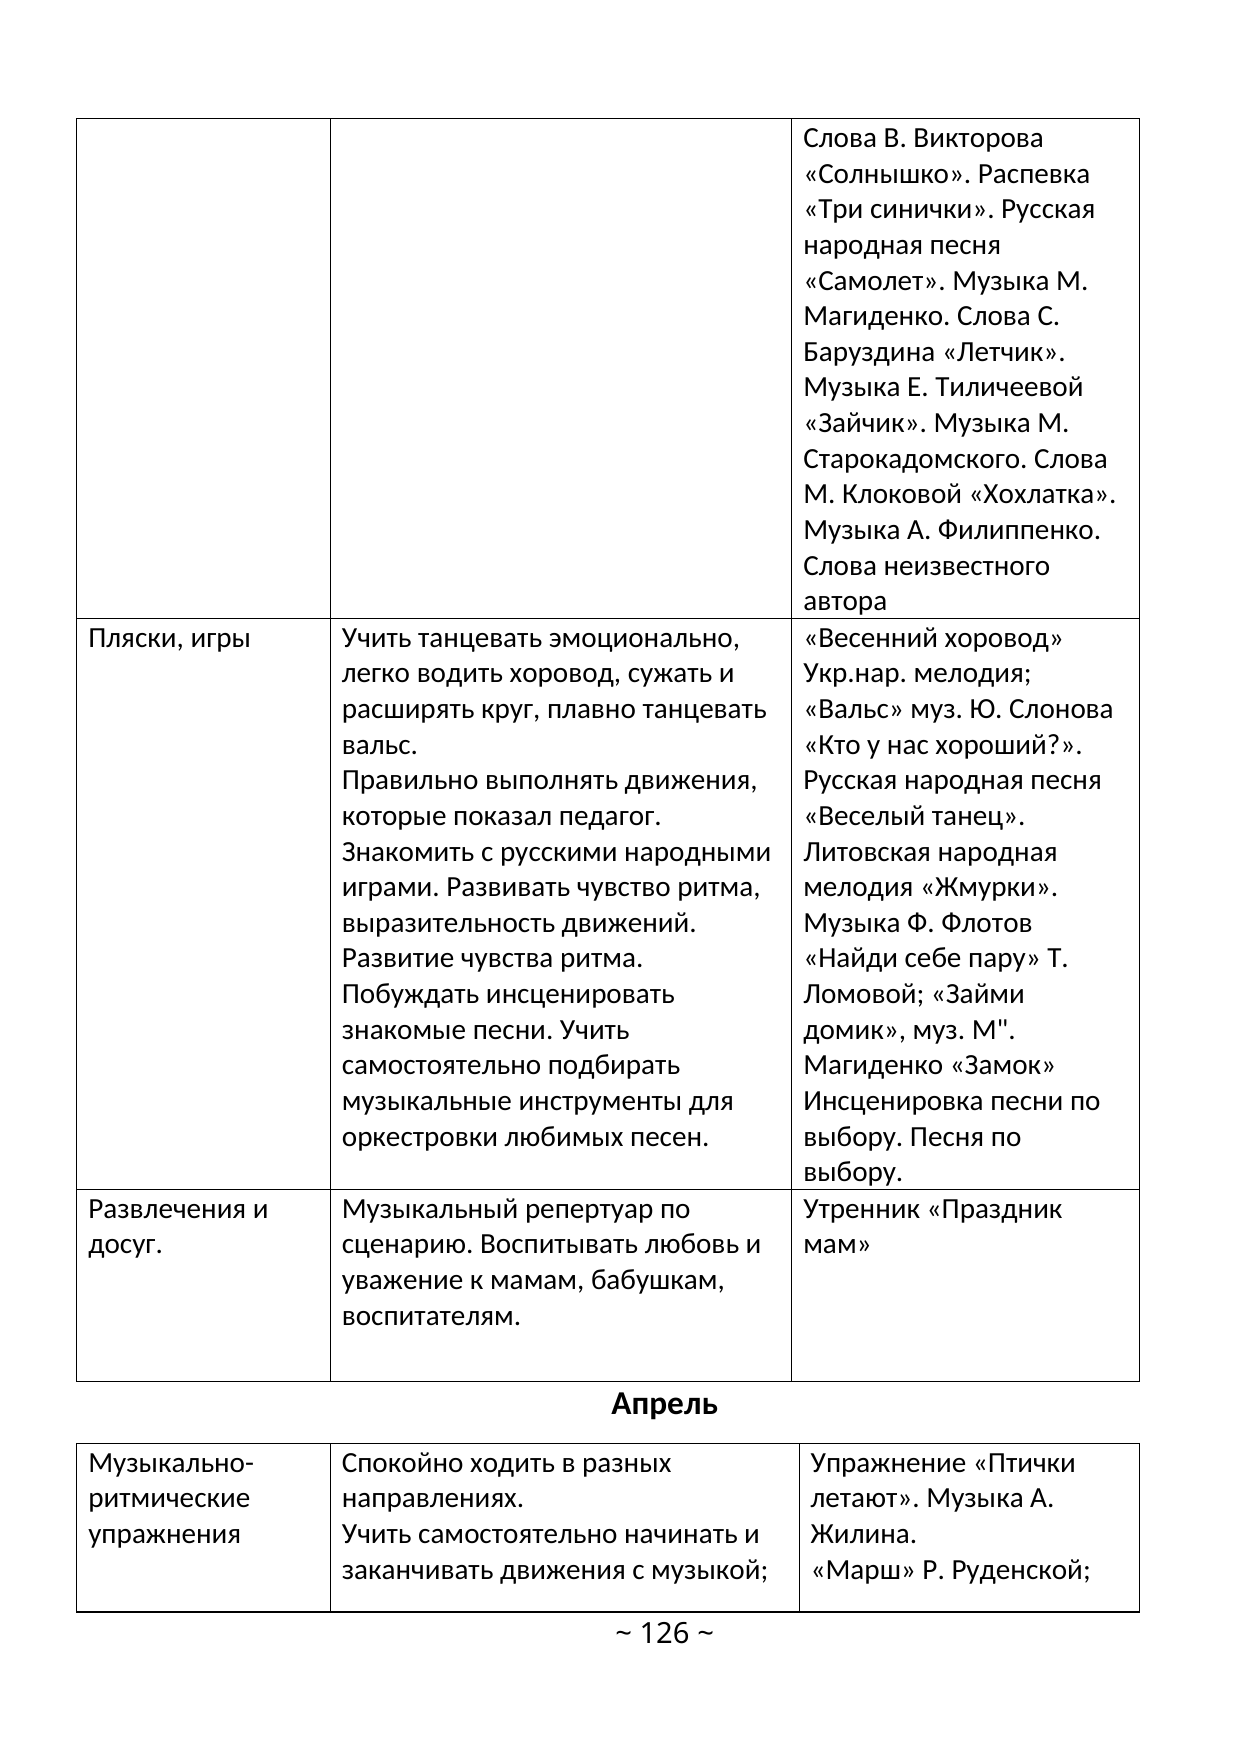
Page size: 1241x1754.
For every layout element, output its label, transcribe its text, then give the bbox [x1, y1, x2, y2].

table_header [77, 1444, 330, 1611]
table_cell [331, 119, 791, 618]
table_cell «Весенний хоровод» Укр.нар. мелодия; «Вальс» муз. Ю. Слонова «Кто у нас хороший?». Русская народная песня «Веселый танец». Литовская народная мелодия «Жмурки». Музыка Ф. Флотов «Найди себе пару» Т. Ломовой; «Займи домик», муз. М". Магиденко «Замок» Инсценировка песни по выбору. Песня по выбору. [792, 619, 1139, 1189]
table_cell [792, 119, 1139, 618]
table_cell Развлечения и досуг. [77, 1190, 330, 1381]
table_cell Музыкальный репертуар по сценарию. Воспитывать любовь и уважение к мамам, бабушкам, воспитателям. [331, 1190, 791, 1381]
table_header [331, 1444, 799, 1611]
table_cell [77, 119, 330, 618]
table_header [800, 1444, 1139, 1611]
table_cell Учить танцевать эмоционально, легко водить хоровод, сужать и расширять круг, плавно танцевать вальс. Правильно выполнять движения, которые показал педагог. Знакомить с русскими народными играми. Развивать чувство ритма, выразительность движений. Развитие чувства ритма. Побуждать инсценировать знакомые песни. Учить самостоятельно подбирать музыкальные инструменты для оркестровки любимых песен. [331, 619, 791, 1189]
table_cell Утренник «Праздник мам» [792, 1190, 1139, 1381]
table_cell Пляски, игры [77, 619, 330, 1189]
text Апрель [177, 1382, 1152, 1423]
